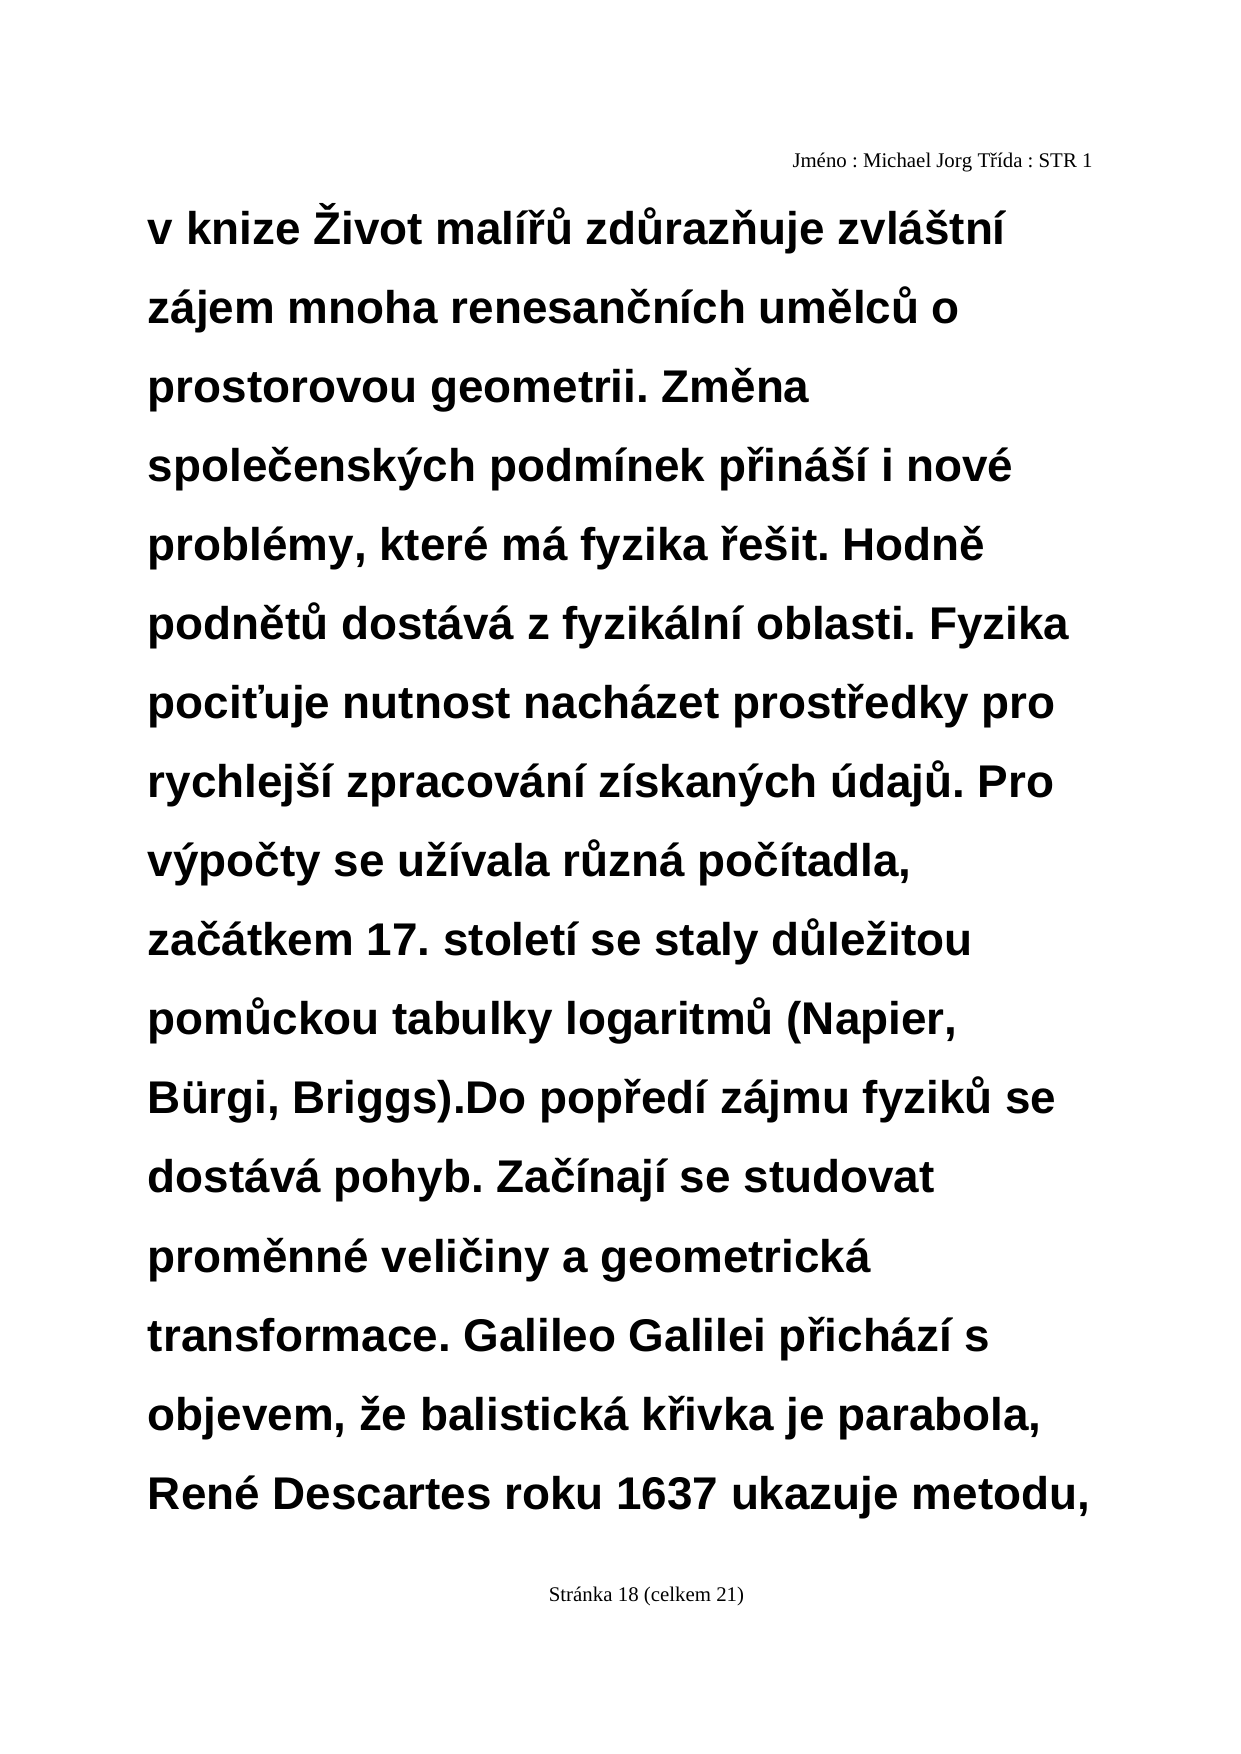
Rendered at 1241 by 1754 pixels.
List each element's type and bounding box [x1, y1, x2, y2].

text [148, 201, 1092, 1519]
